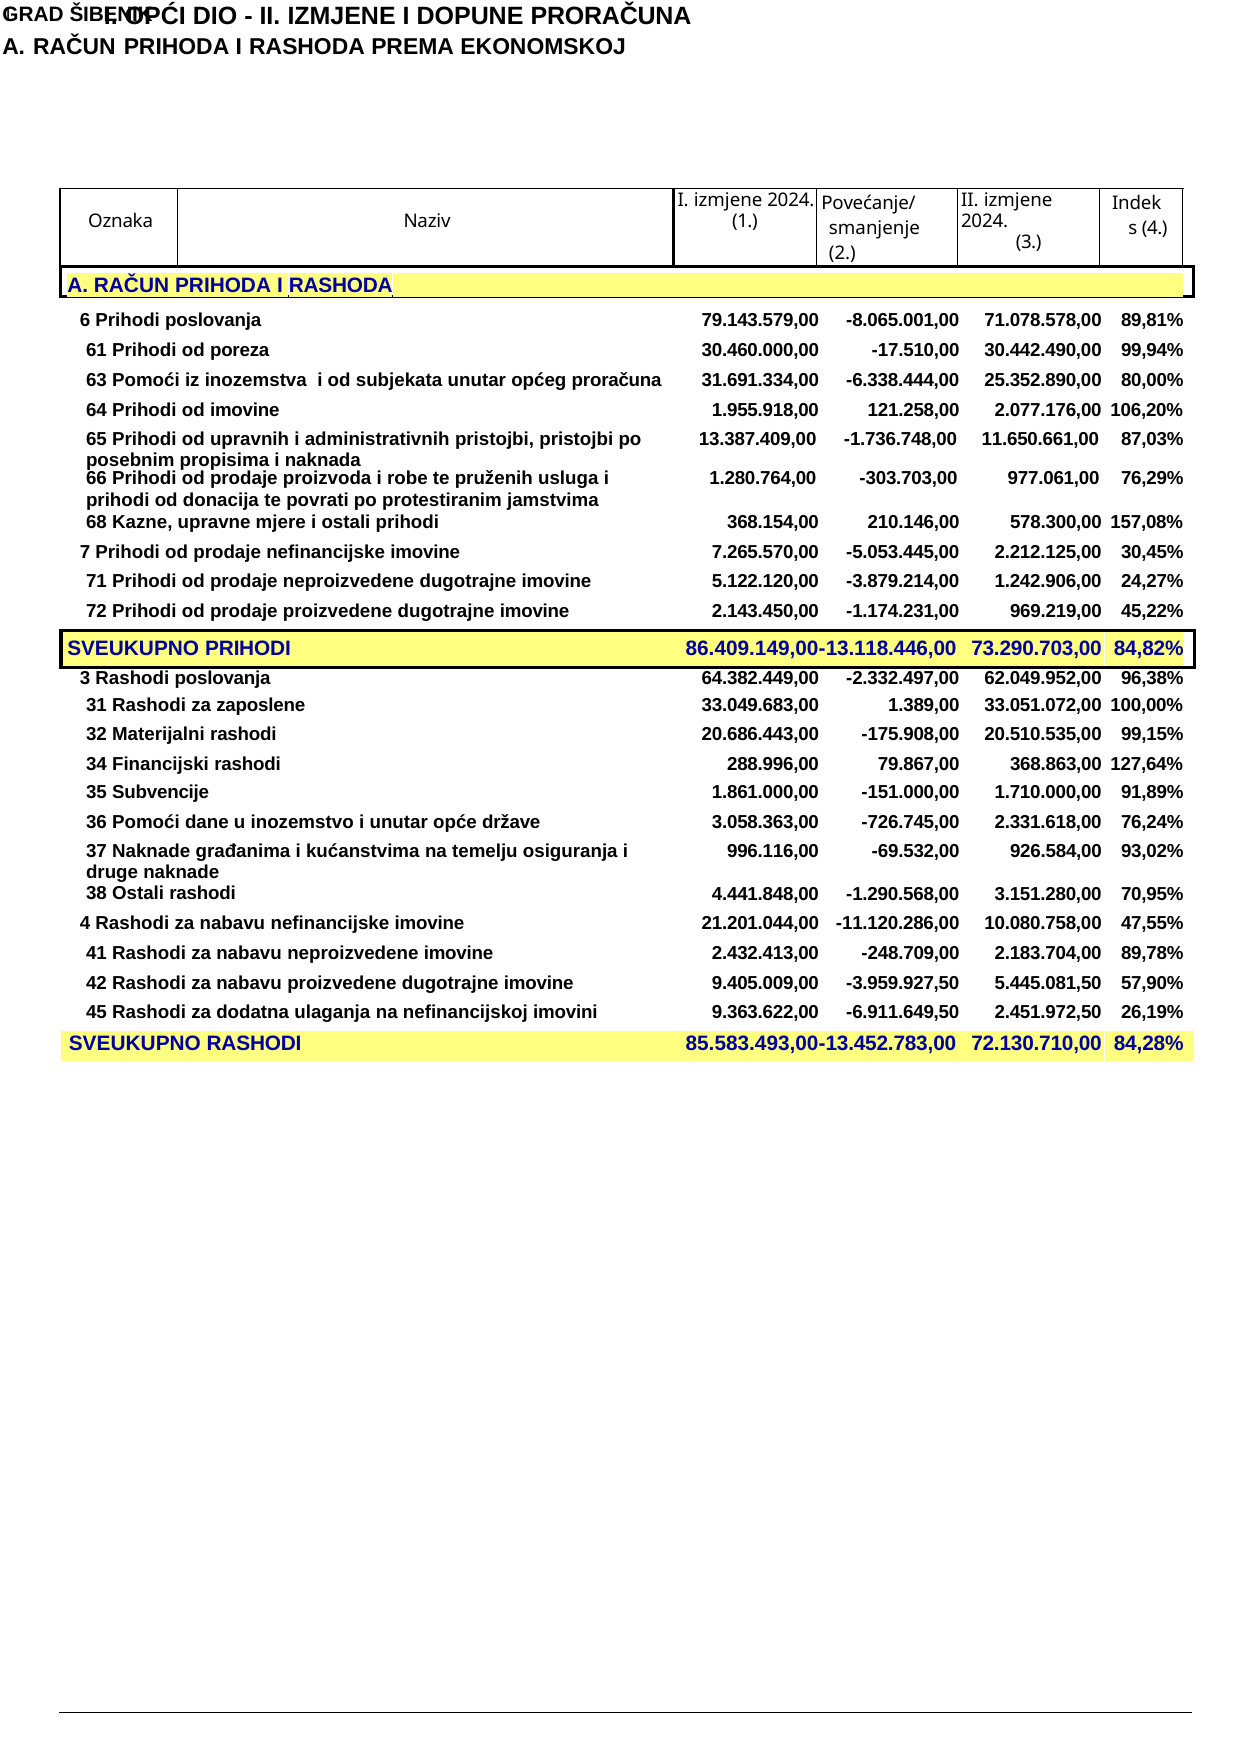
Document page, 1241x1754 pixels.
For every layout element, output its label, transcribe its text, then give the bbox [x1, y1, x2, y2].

table_cell 72 Prihodi od prodaje proizvedene dugotrajne imovine [61, 596, 673, 628]
table_cell 80,00% [1105, 365, 1194, 394]
table_cell 100,00% [1105, 690, 1194, 719]
table_cell 61 Prihodi od poreza [61, 335, 673, 365]
table_cell -151.000,00 [825, 778, 962, 807]
table_header 6 Prihodi poslovanja [61, 310, 673, 335]
table_cell 79.867,00 [825, 749, 962, 778]
table_cell 288.996,00 [673, 749, 824, 778]
table_cell 91,89% [1105, 778, 1194, 807]
table_cell 57,90% [1105, 968, 1194, 997]
table_cell 1.955.918,00 [673, 395, 824, 424]
table_header 71.078.578,00 [962, 310, 1104, 335]
table_cell 969.219,00 [962, 596, 1104, 628]
table_cell 157,08% [1105, 490, 1194, 537]
table_cell 11.650.661,00 977.061,00 [962, 424, 1104, 490]
table_cell 368.863,00 [962, 749, 1104, 778]
table_cell 20.510.535,00 [962, 719, 1104, 749]
table_cell 2.077.176,00 [962, 395, 1104, 424]
table_cell -17.510,00 [825, 335, 962, 365]
table_cell 73.290.703,00 [962, 632, 1104, 666]
table_cell 35 Subvencije [61, 778, 673, 807]
table_cell 2.183.704,00 [962, 938, 1104, 968]
table_cell 24,27% [1105, 566, 1194, 596]
table_cell 5.122.120,00 [673, 566, 824, 596]
table_cell 64 Prihodi od imovine [61, 395, 673, 424]
table_header 89,81% [1105, 310, 1194, 335]
table_cell -175.908,00 [825, 719, 962, 749]
table_cell 72.130.710,00 [962, 1031, 1104, 1061]
table_cell 71 Prihodi od prodaje neproizvedene dugotrajne imovine [61, 566, 673, 596]
table_cell 25.352.890,00 [962, 365, 1104, 394]
table_cell 76,24% [1105, 807, 1194, 836]
table_cell -6.338.444,00 [825, 365, 962, 394]
table_cell 30.442.490,00 [962, 335, 1104, 365]
table_cell -3.879.214,00 [825, 566, 962, 596]
table_cell 2.143.450,00 [673, 596, 824, 628]
table_cell 2.432.413,00 [673, 938, 824, 968]
table_cell 84,82% [1105, 632, 1183, 666]
table_cell 47,55% [1105, 908, 1194, 938]
table_cell 1.710.000,00 [962, 778, 1104, 807]
table_cell 30.460.000,00 [673, 335, 824, 365]
table_cell 63 Pomoći iz inozemstva i od subjekata unutar općeg proračuna [61, 365, 673, 394]
table_cell 2.331.618,00 [962, 807, 1104, 836]
table_cell 121.258,00 [825, 395, 962, 424]
table_cell 99,15% [1105, 719, 1194, 749]
table_cell 36 Pomoći dane u inozemstvo i unutar opće države [61, 807, 673, 836]
table_header 79.143.579,00 [673, 310, 824, 335]
table_cell 41 Rashodi za nabavu neproizvedene imovine [61, 938, 673, 968]
table_cell 127,64% [1105, 749, 1194, 778]
table_cell 99,94% [1105, 335, 1194, 365]
table_cell -726.745,00 [825, 807, 962, 836]
table_cell [1183, 632, 1193, 666]
table_cell 4 Rashodi za nabavu nefinancijske imovine [61, 908, 673, 938]
table_cell 42 Rashodi za nabavu proizvedene dugotrajne imovine [61, 968, 673, 997]
table_header -8.065.001,00 [825, 310, 962, 335]
table_cell 2.212.125,00 [962, 537, 1104, 566]
table_cell 65 Prihodi od upravnih i administrativnih pristojbi, pristojbi po posebnim propisima i naknada 66 Prihodi od prodaje proizvoda i robe te pruženih usluga i [61, 424, 673, 490]
table_cell 96,38% [1105, 669, 1194, 690]
table_cell 1.242.906,00 [962, 566, 1104, 596]
table_cell -3.959.927,50 [825, 968, 962, 997]
table_cell 7 Prihodi od prodaje nefinancijske imovine [61, 537, 673, 566]
table_cell 996.116,00 4.441.848,00 [673, 836, 824, 908]
table_cell 1.389,00 [825, 690, 962, 719]
table_cell 368.154,00 [673, 490, 824, 537]
table_cell -5.053.445,00 [825, 537, 962, 566]
table_cell 87,03% 76,29% [1105, 424, 1194, 490]
table_cell 89,78% [1105, 938, 1194, 968]
table_cell 64.382.449,00 [673, 669, 824, 690]
table_cell 33.049.683,00 [673, 690, 824, 719]
table_cell 5.445.081,50 [962, 968, 1104, 997]
table_cell 926.584,00 3.151.280,00 [962, 836, 1104, 908]
table_cell 33.051.072,00 [962, 690, 1104, 719]
table_cell 34 Financijski rashodi [61, 749, 673, 778]
table_cell -6.911.649,50 [825, 998, 962, 1031]
table_cell 37 Naknade građanima i kućanstvima na temelju osiguranja i druge naknade 38 Ostali rashodi [61, 836, 673, 908]
table_cell 13.387.409,00 1.280.764,00 [673, 424, 824, 490]
table_cell prihodi od donacija te povrati po protestiranim jamstvima 68 Kazne, upravne mjere i ostali prihodi [61, 490, 673, 537]
table_cell 30,45% [1105, 537, 1194, 566]
table_cell SVEUKUPNO PRIHODI [63, 632, 673, 666]
table_cell 106,20% [1105, 395, 1194, 424]
table_cell SVEUKUPNO RASHODI [61, 1031, 673, 1061]
table_cell 9.405.009,00 [673, 968, 824, 997]
table_cell 84,28% [1105, 1031, 1194, 1061]
table_cell 45 Rashodi za dodatna ulaganja na nefinancijskoj imovini [61, 998, 673, 1031]
table_cell 578.300,00 [962, 490, 1104, 537]
table_cell -69.532,00 -1.290.568,00 [825, 836, 962, 908]
table_cell 26,19% [1105, 998, 1194, 1031]
table_cell -1.174.231,00 [825, 596, 962, 628]
table_cell 85.583.493,00-13.452.783,00 [673, 1031, 962, 1061]
table_cell 45,22% [1105, 596, 1194, 628]
table_cell -11.120.286,00 [825, 908, 962, 938]
table_cell 1.861.000,00 [673, 778, 824, 807]
table_cell 2.451.972,50 [962, 998, 1104, 1031]
table_cell 210.146,00 [825, 490, 962, 537]
table_cell -1.736.748,00 -303.703,00 [825, 424, 962, 490]
table_cell 3 Rashodi poslovanja [61, 669, 673, 690]
table_cell 93,02% 70,95% [1105, 836, 1194, 908]
table_cell 3.058.363,00 [673, 807, 824, 836]
table_cell 31.691.334,00 [673, 365, 824, 394]
table_cell 7.265.570,00 [673, 537, 824, 566]
table_cell 86.409.149,00-13.118.446,00 [673, 632, 962, 666]
table_cell 62.049.952,00 [962, 669, 1104, 690]
table_cell 32 Materijalni rashodi [61, 719, 673, 749]
table_cell 10.080.758,00 [962, 908, 1104, 938]
table_cell -248.709,00 [825, 938, 962, 968]
table_cell 20.686.443,00 [673, 719, 824, 749]
table_cell 9.363.622,00 [673, 998, 824, 1031]
table_cell 21.201.044,00 [673, 908, 824, 938]
table_cell 31 Rashodi za zaposlene [61, 690, 673, 719]
table_cell -2.332.497,00 [825, 669, 962, 690]
